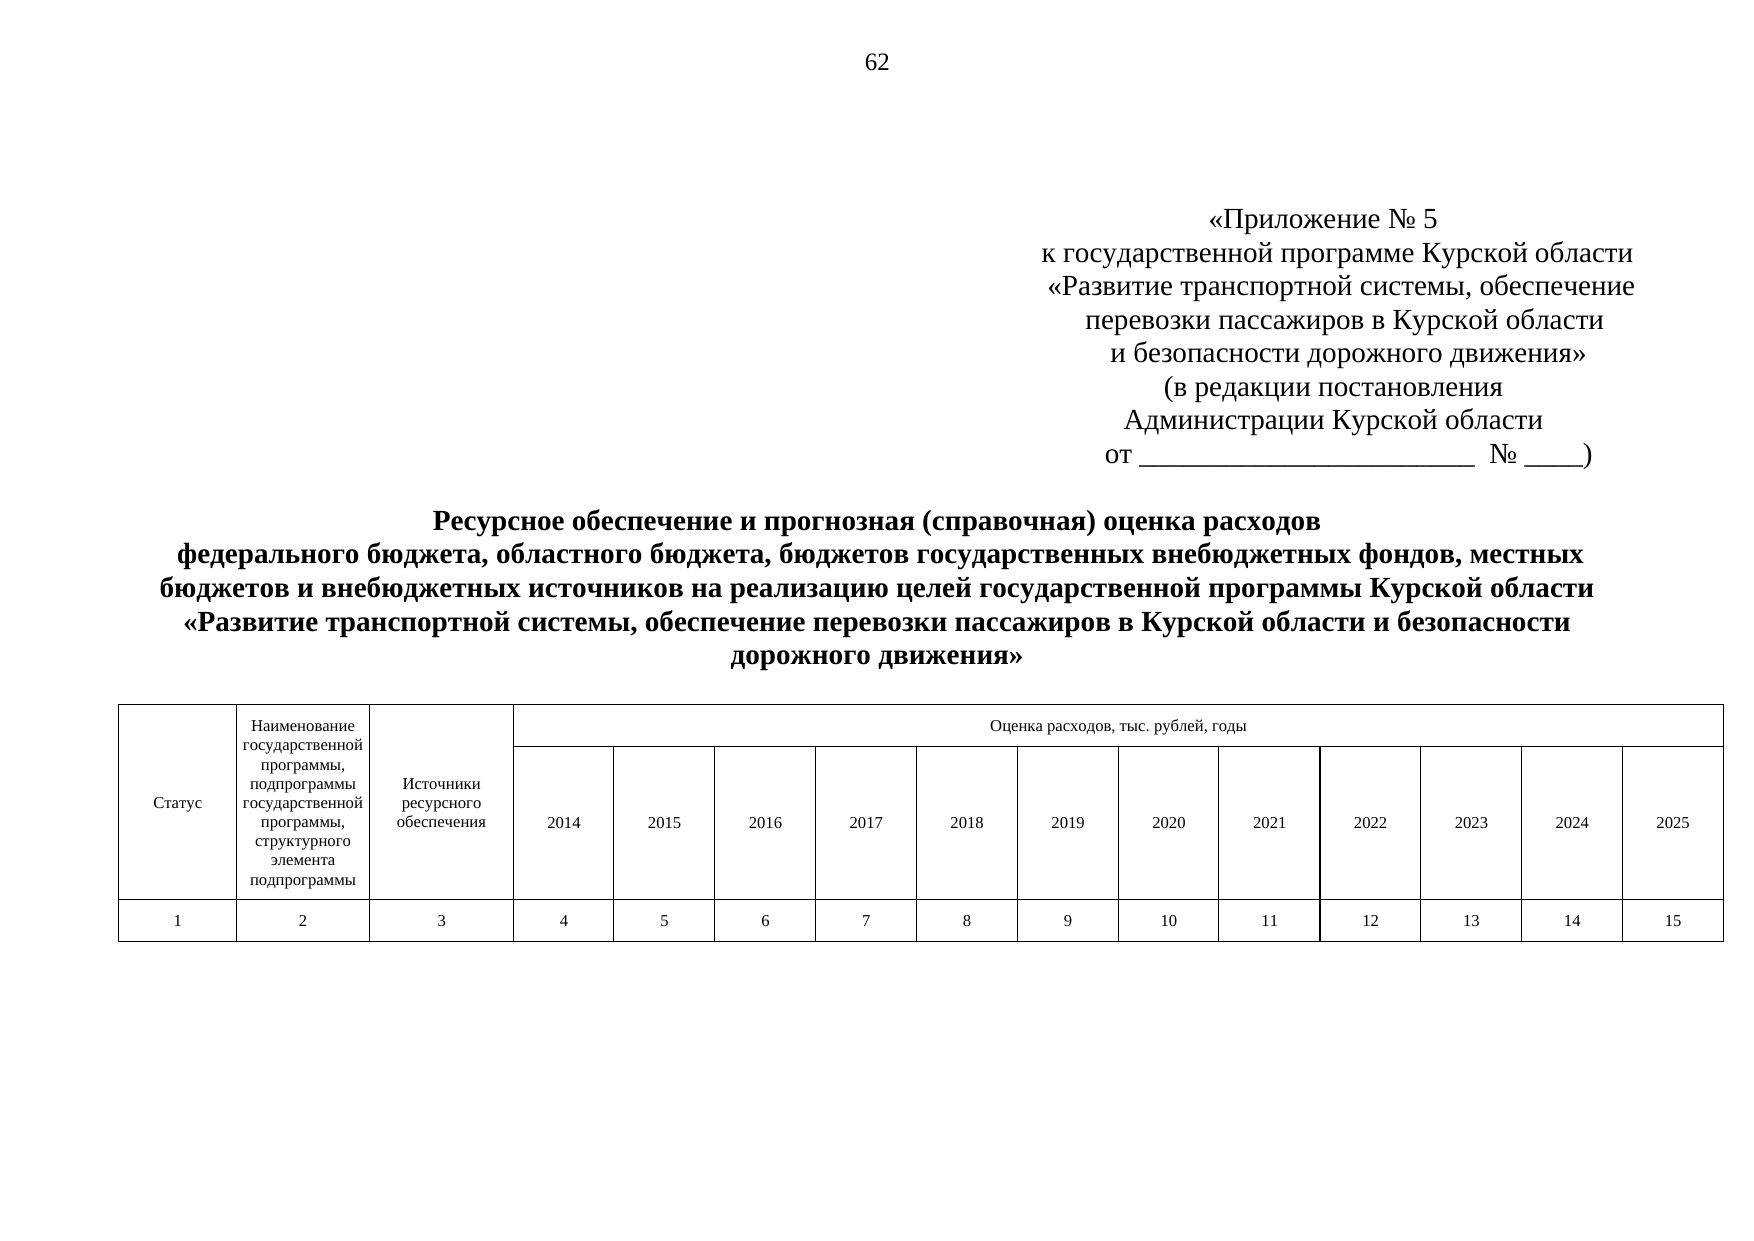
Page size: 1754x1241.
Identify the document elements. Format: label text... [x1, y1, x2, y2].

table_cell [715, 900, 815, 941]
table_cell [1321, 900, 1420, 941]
text от _______________________ № ____) [118, 436, 1636, 469]
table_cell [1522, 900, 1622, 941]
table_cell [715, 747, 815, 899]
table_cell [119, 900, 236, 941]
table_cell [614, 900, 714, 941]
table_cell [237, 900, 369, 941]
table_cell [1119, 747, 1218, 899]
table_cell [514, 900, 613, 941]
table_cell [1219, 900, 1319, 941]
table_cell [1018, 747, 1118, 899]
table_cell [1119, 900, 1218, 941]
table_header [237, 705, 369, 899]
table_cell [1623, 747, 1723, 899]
text федерального бюджета, областного бюджета, бюджетов государственных внебюджетных фондов, местных бюджетов и внебюджетных источников на реализацию целей государственной программы Курской области «Развитие транспортной системы, обеспечение перевозки пассажиров в Курской области и безопасности дорожного движения» [118, 537, 1636, 671]
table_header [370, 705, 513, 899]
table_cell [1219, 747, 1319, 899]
text перевозки пассажиров в Курской области [118, 302, 1636, 335]
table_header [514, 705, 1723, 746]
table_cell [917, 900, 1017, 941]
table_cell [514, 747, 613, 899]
text «Развитие транспортной системы, обеспечение [118, 268, 1636, 302]
text Администрации Курской области [118, 402, 1636, 436]
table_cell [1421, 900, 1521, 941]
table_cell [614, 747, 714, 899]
text и безопасности дорожного движения» [118, 335, 1636, 369]
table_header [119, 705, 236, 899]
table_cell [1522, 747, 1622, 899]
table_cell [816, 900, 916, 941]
text (в редакции постановления [118, 369, 1636, 402]
text Ресурсное обеспечение и прогнозная (справочная) оценка расходов [118, 503, 1636, 537]
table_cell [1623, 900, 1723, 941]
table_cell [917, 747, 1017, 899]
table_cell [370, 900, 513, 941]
text «Приложение № 5 [118, 201, 1636, 235]
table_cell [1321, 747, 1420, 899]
text к государственной программе Курской области [118, 235, 1636, 268]
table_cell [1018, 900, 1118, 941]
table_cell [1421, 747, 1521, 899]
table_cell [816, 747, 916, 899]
